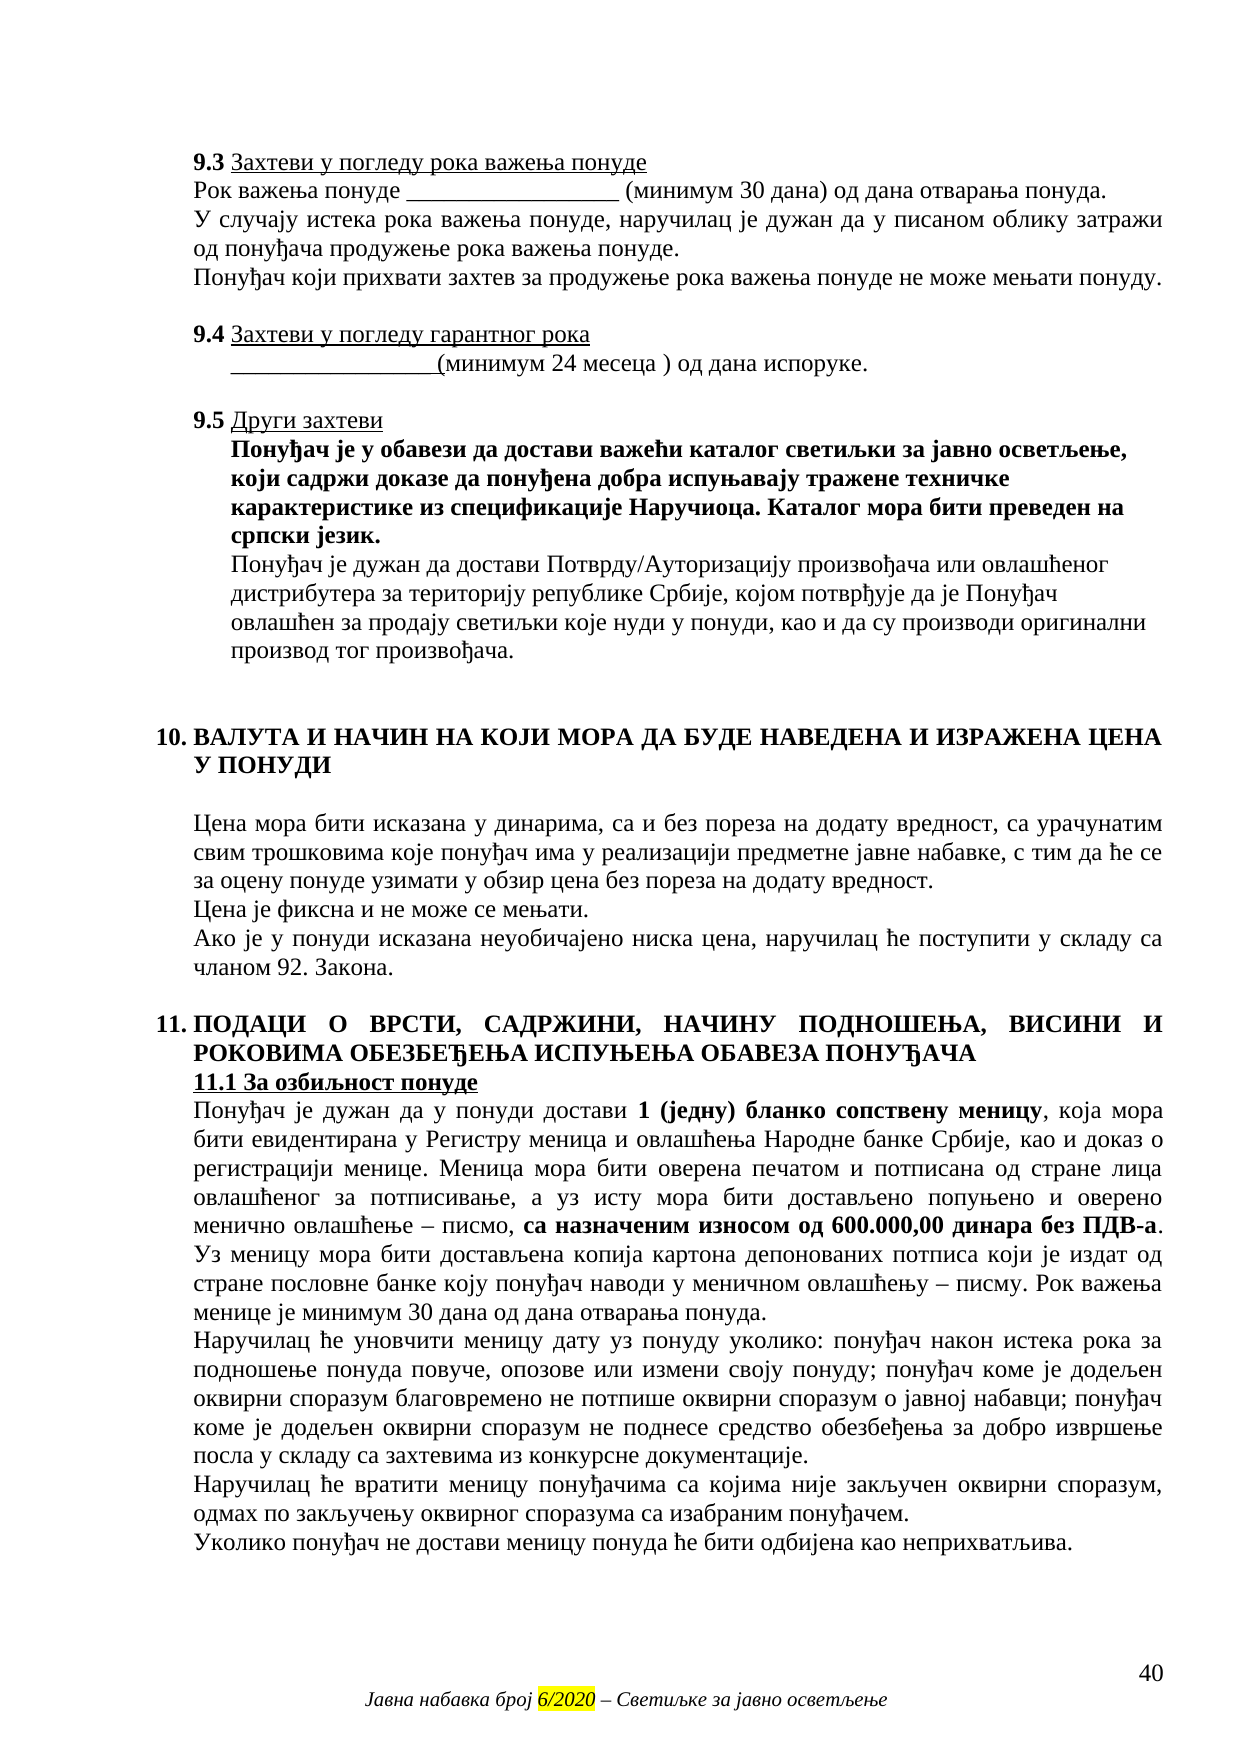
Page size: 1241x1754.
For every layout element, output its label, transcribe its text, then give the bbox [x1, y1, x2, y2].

list Захтеви у погледу рока важења понуде [193, 147, 1163, 176]
text Понуђач је дужан да у понуди достави 1 (једну) бланко сопствену меницу, која мора бити евидентирана у Регистру меница и овлашћења Народне банке Србије, као и доказ о регистрацији менице. Меница мора бити оверена печатом и потписана од стране лица овлашћеног за потписивање, а уз исту мора бити достављено попуњено и оверено менично овлашћење – писмо, са назначеним износом од 600.000,00 динара без ПДВ-а. Уз меницу мора бити достављена копија картона депонованих потписа који је издат од стране пословне банке коју понуђач наводи у меничном овлашћењу – писму. Рок важења менице је минимум 30 дана од дана отварања понуда. [193, 1096, 1163, 1326]
text Наручилац ће уновчити меницу дату уз понуду уколико: понуђач након истека рока за подношење понуда повуче, опозове или измени своју понуду; понуђач коме је додељен оквирни споразум благовремено не потпише оквирни споразум о јавној набавци; понуђач коме је додељен оквирни споразум не поднесе средство обезбеђења за добро извршење посла у складу са захтевима из конкурсне документације. [193, 1326, 1163, 1469]
text Наручилац ће вратити меницу понуђачима са којима није закључен оквирни споразум, одмах по закључењу оквирног споразума са изабраним понуђачем. [193, 1469, 1163, 1527]
text Цена мора бити исказана у динарима, са и без пореза на додату вредност, са урачунатим свим трошковима које понуђач има у реализацији предметне јавне набавке, с тим да ће се за оцену понуде узимати у обзир цена без пореза на додату вредност. [193, 808, 1163, 894]
text Ако је у понуди исказана неуобичајено ниска цена, наручилац ће поступити у складу са чланом 92. Закона. [193, 923, 1163, 981]
list Други захтеви [193, 406, 1163, 434]
text Цена је фиксна и не може се мењати. [193, 894, 1163, 923]
text Рок важења понуде _________________ (минимум 30 дана) од дана отварања понуда. [193, 176, 1163, 204]
list ВАЛУТА И НАЧИН НА КОЈИ МОРА ДА БУДЕ НАВЕДЕНА И ИЗРАЖЕНА ЦЕНА У ПОНУДИ [156, 722, 1163, 779]
list Захтеви у погледу гарантног рока [193, 319, 1163, 348]
text Понуђач који прихвати захтев за продужење рока важења понуде не може мењати понуду. [193, 262, 1163, 291]
text 11.1 За озбиљност понуде [118, 1067, 1163, 1096]
text Понуђач је дужан да достави Потврду/Ауторизацију произвођача или овлашћеног дистрибутера за територију републике Србије, којом потврђује да је Понуђач овлашћен за продају светиљки које нуди у понуди, као и да су производи оригинални производ тог произвођача. [231, 549, 1163, 664]
text ________________ (минимум 24 месеца ) од дана испоруке. [231, 348, 1163, 377]
text Уколико понуђач не достави меницу понуда ће бити одбијена као неприхватљива. [118, 1527, 1163, 1556]
list ПОДАЦИ О ВРСТИ, САДРЖИНИ, НАЧИНУ ПОДНОШЕЊА, ВИСИНИ И РОКОВИМА ОБЕЗБЕЂЕЊА ИСПУЊЕЊА ОБАВЕЗА ПОНУЂАЧА [156, 1009, 1163, 1067]
text У случају истека рока важења понуде, наручилац је дужан да у писаном облику затражи од понуђача продужење рока важења понуде. [193, 204, 1163, 262]
list Понуђач је у обавези да достави важећи каталог светиљки за јавно осветљење, који садржи доказе да понуђена добра испуњавају тражене техничке карактеристике из спецификације Наручиоца. Каталог мора бити преведен на српски језик. [231, 434, 1163, 549]
